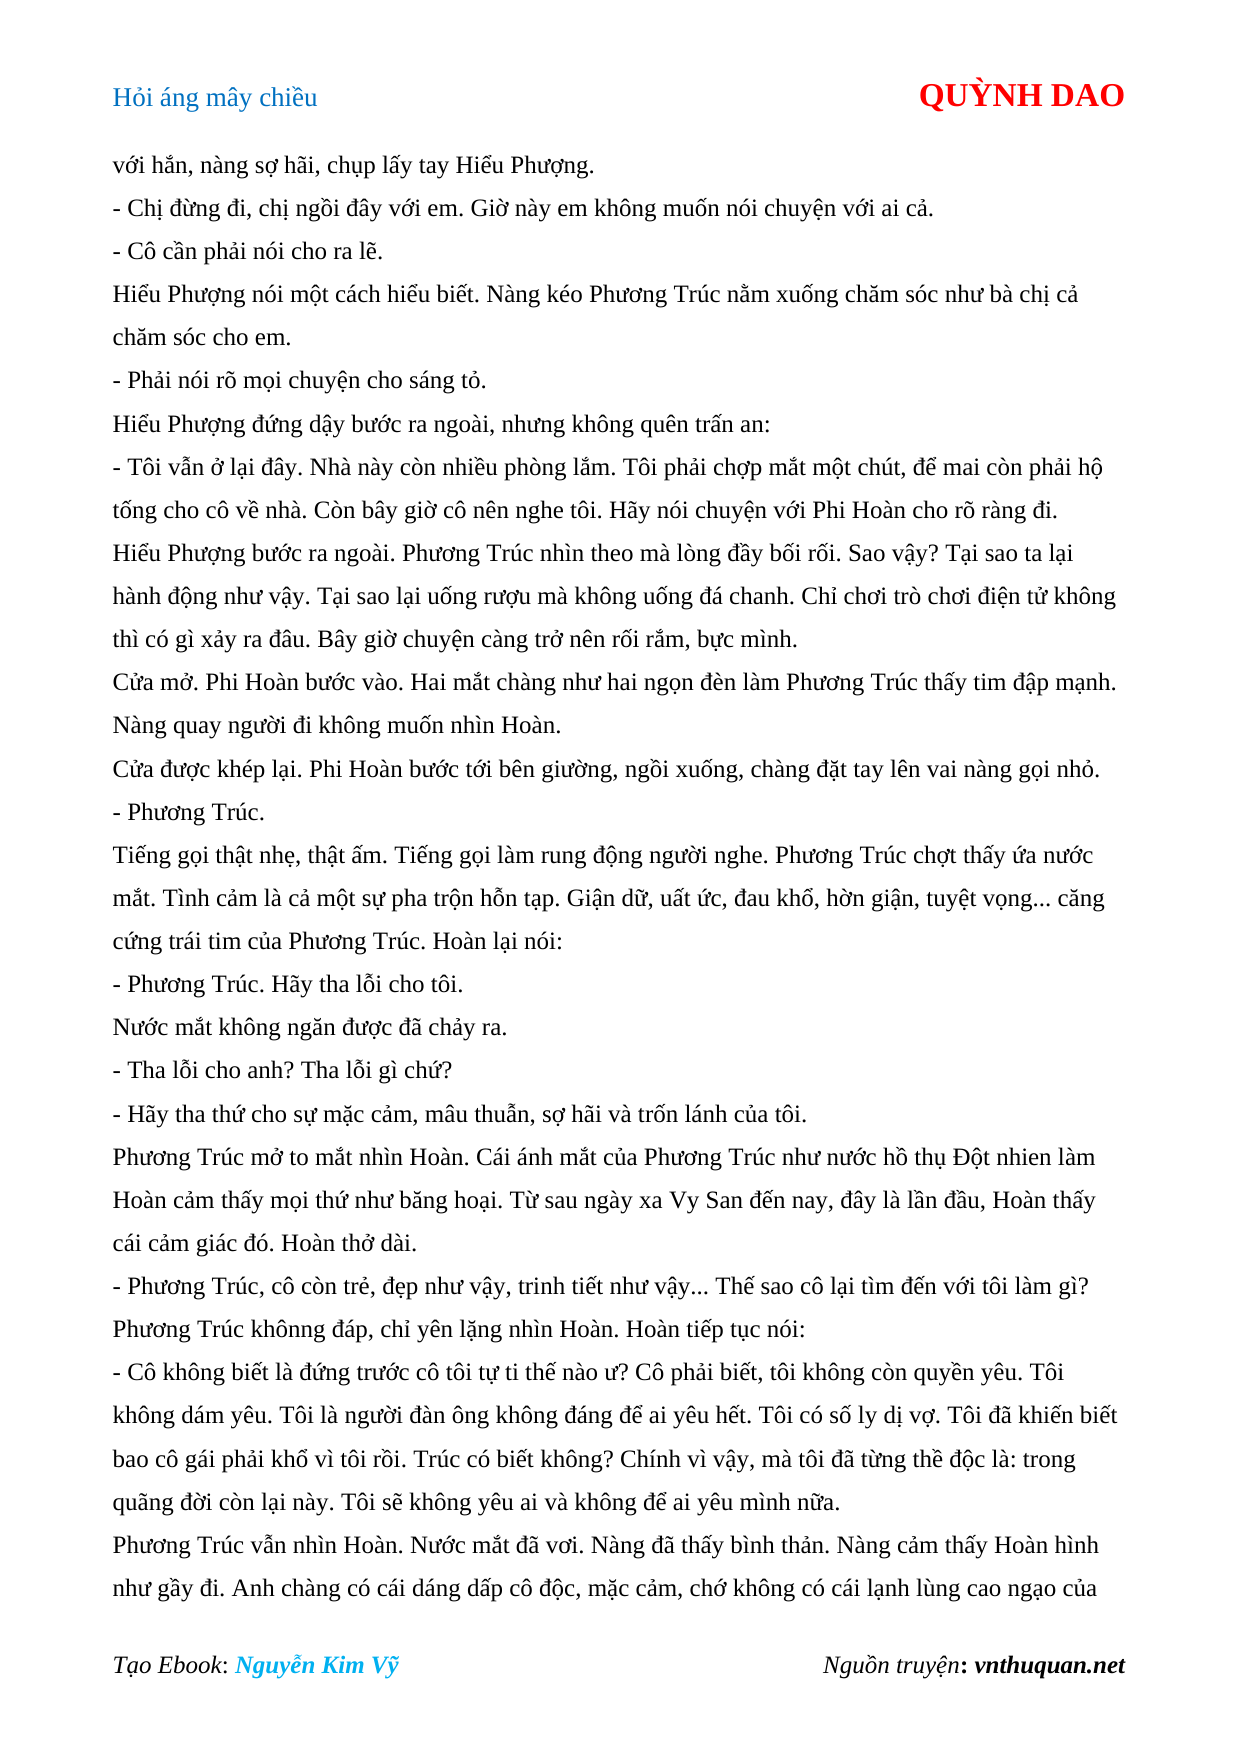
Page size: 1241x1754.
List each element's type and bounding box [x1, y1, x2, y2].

text [112, 150, 1128, 1602]
